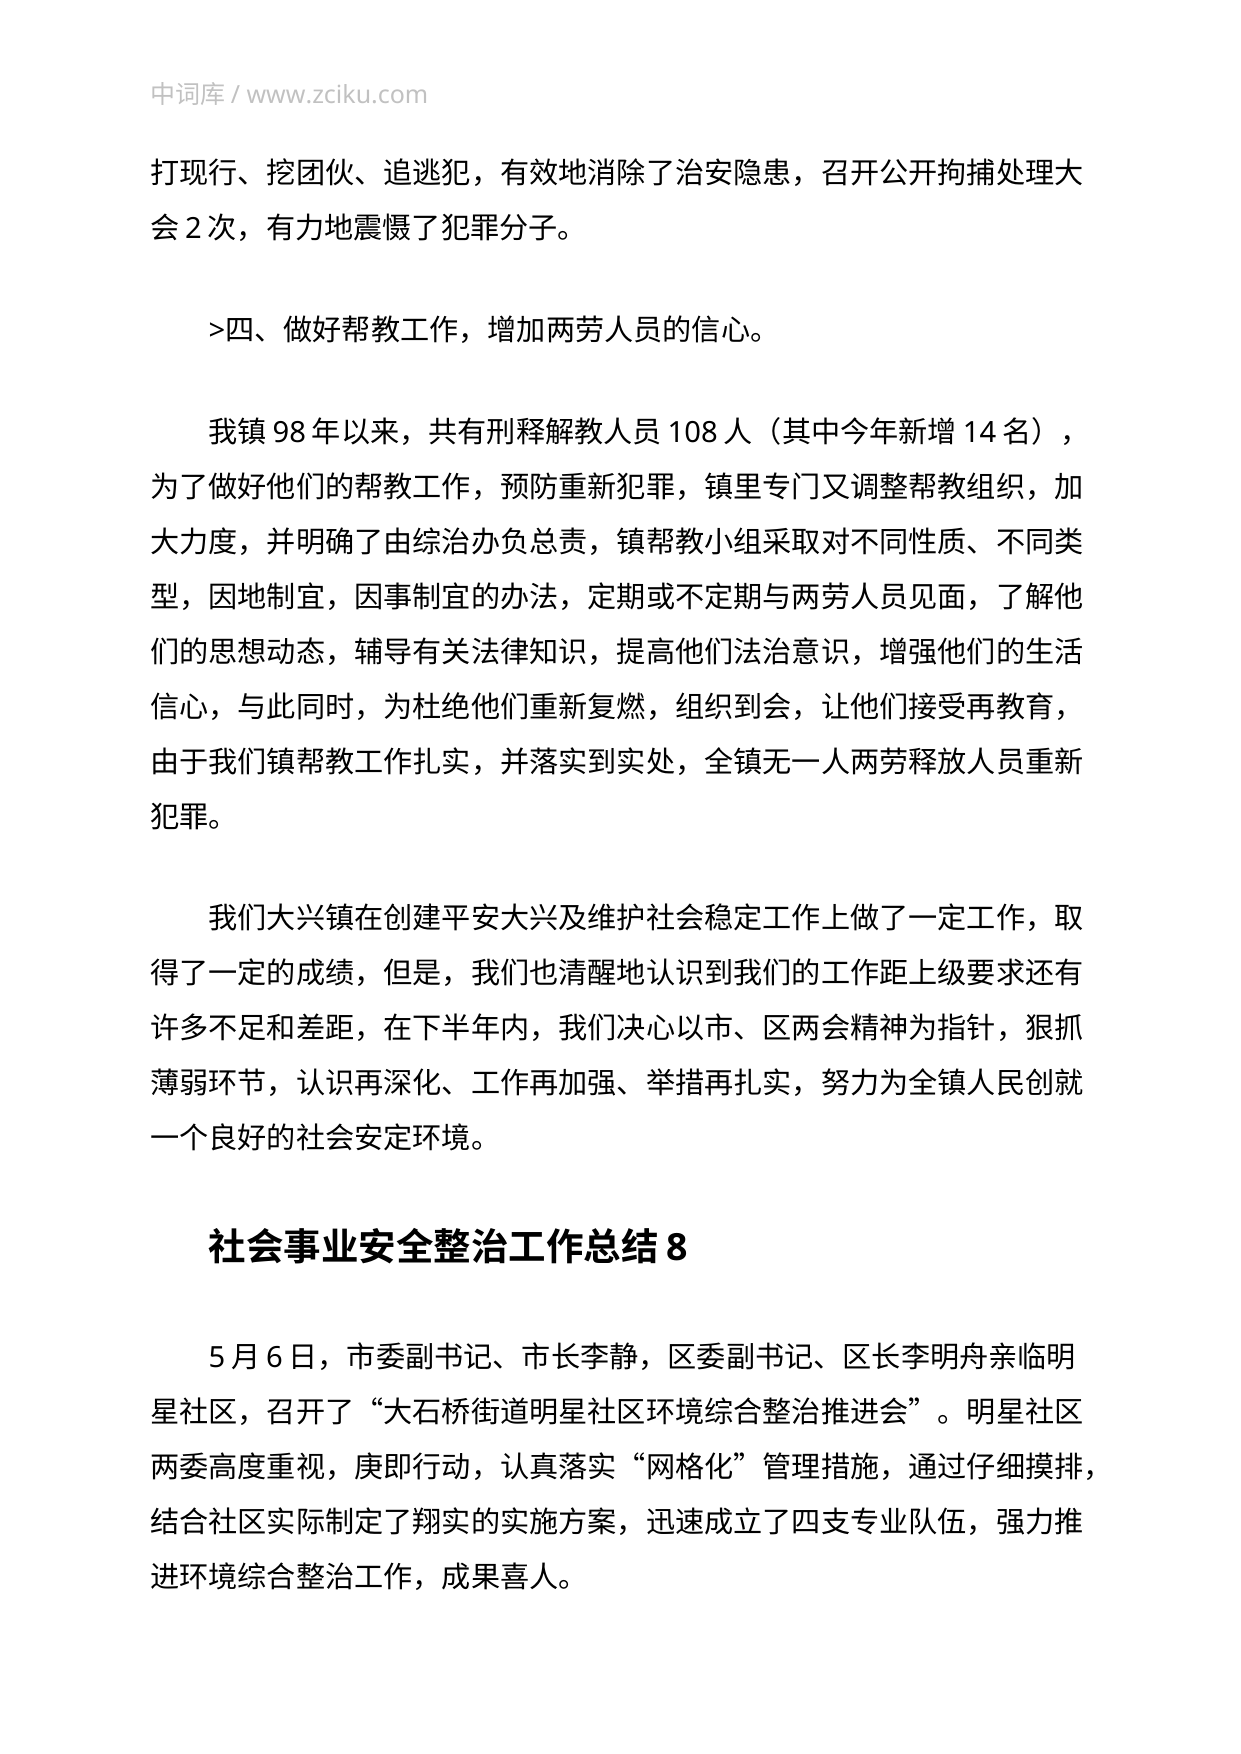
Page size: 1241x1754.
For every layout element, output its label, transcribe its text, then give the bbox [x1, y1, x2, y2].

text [150, 150, 1090, 247]
text 我镇98年以来，共有刑释解教人员108人（其中今年新增14名），为了做好他们的帮教工作，预防重新犯罪，镇里专门又调整帮教组织，加大力度，并明确了由综治办负总责，镇帮教小组采取对不同性质、不同类型，因地制宜，因事制宜的办法，定期或不定期与两劳人员见面，了解他们的思想动态，辅导有关法律知识，提高他们法治意识，增强他们的生活信心，与此同时，为杜绝他们重新复燃，组织到会，让他们接受再教育，由于我们镇帮教工作扎实，并落实到实处，全镇无一人两劳释放人员重新犯罪。 [150, 409, 1090, 836]
text 5月6日，市委副书记、市长李静，区委副书记、区长李明舟亲临明星社区，召开了“大石桥街道明星社区环境综合整治推进会”。明星社区两委高度重视，庚即行动，认真落实“网格化”管理措施，通过仔细摸排，结合社区实际制定了翔实的实施方案，迅速成立了四支专业队伍，强力推进环境综合整治工作，成果喜人。 [150, 1334, 1090, 1596]
text 我们大兴镇在创建平安大兴及维护社会稳定工作上做了一定工作，取得了一定的成绩，但是，我们也清醒地认识到我们的工作距上级要求还有许多不足和差距，在下半年内，我们决心以市、区两会精神为指针，狠抓薄弱环节，认识再深化、工作再加强、举措再扎实，努力为全镇人民创就一个良好的社会安定环境。 [150, 895, 1090, 1157]
text >四、做好帮教工作，增加两劳人员的信心。 [150, 307, 1090, 349]
text 社会事业安全整治工作总结8 [150, 1216, 1090, 1271]
